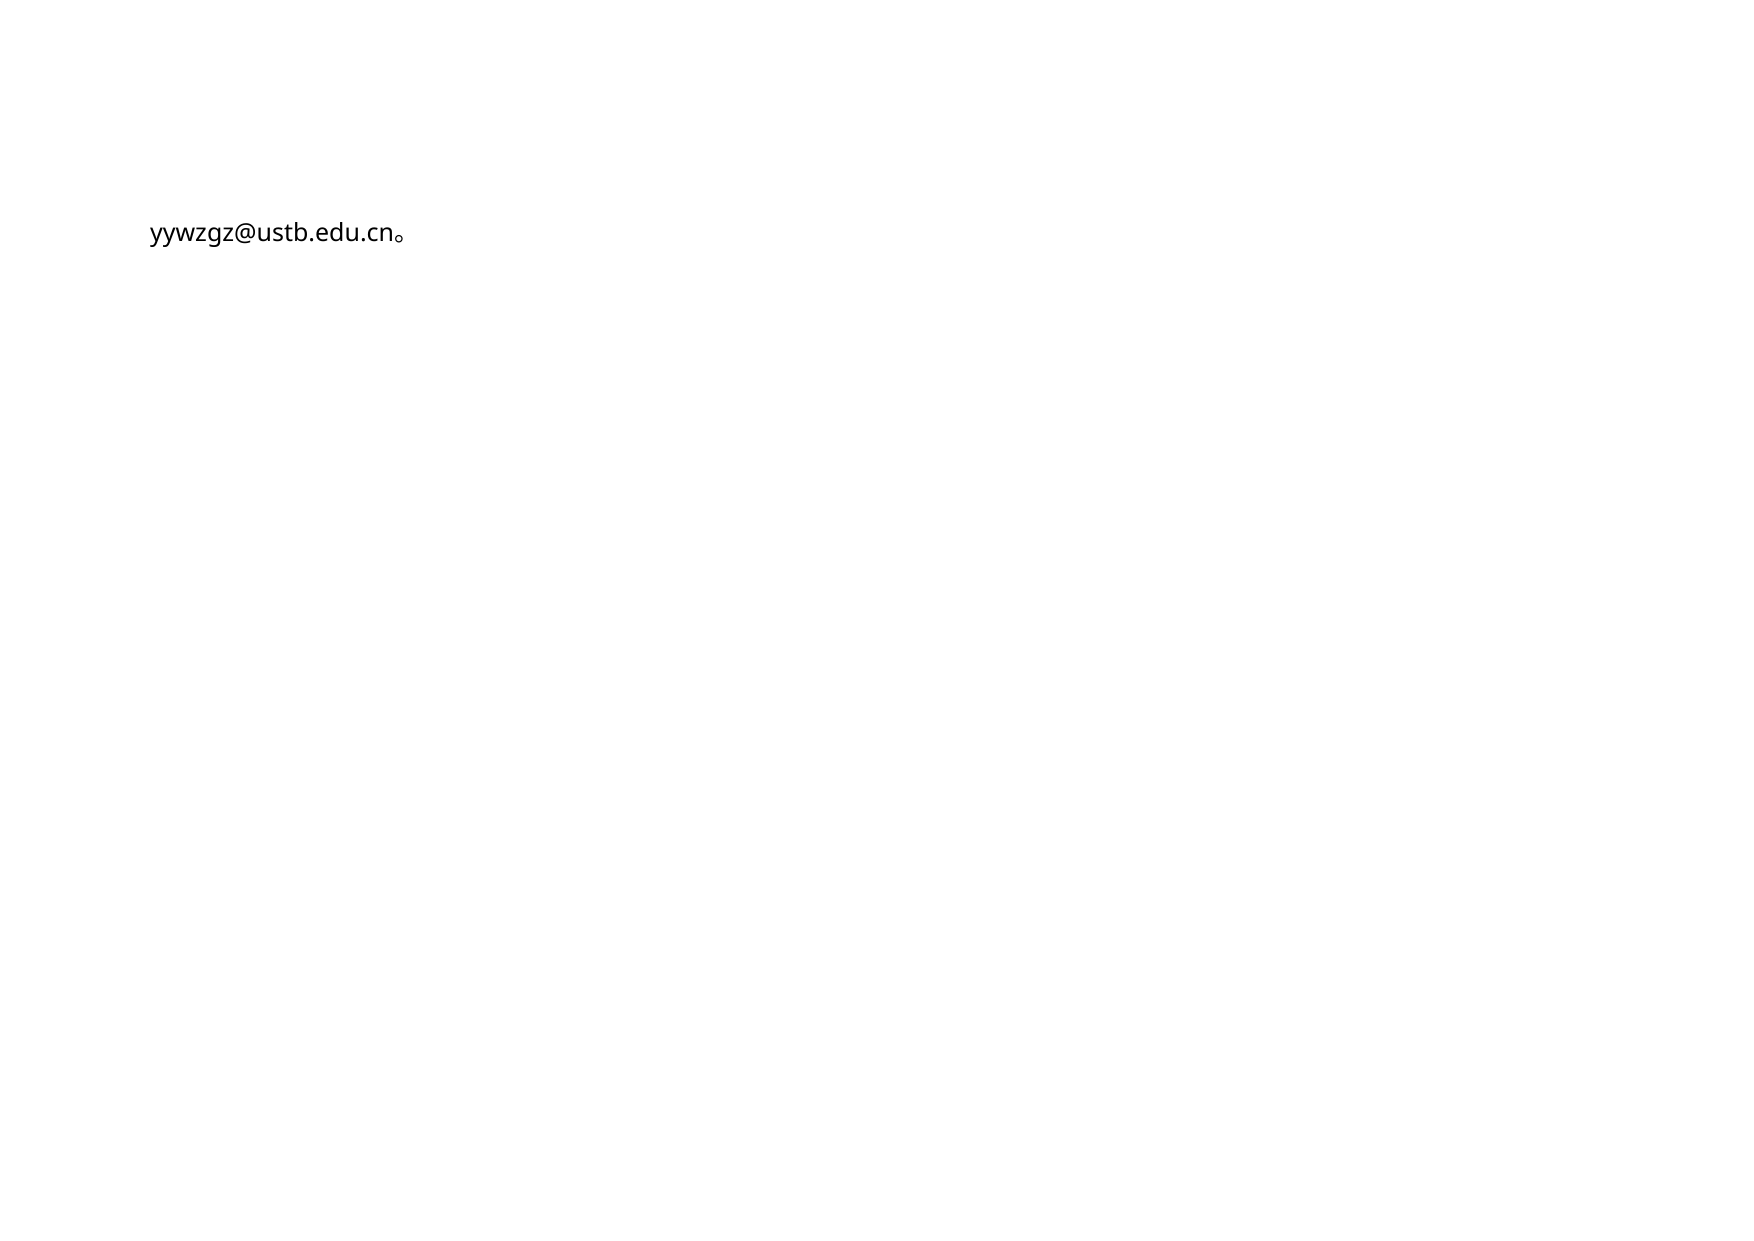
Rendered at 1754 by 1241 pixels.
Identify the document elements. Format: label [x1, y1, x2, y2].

text [150, 198, 1604, 263]
